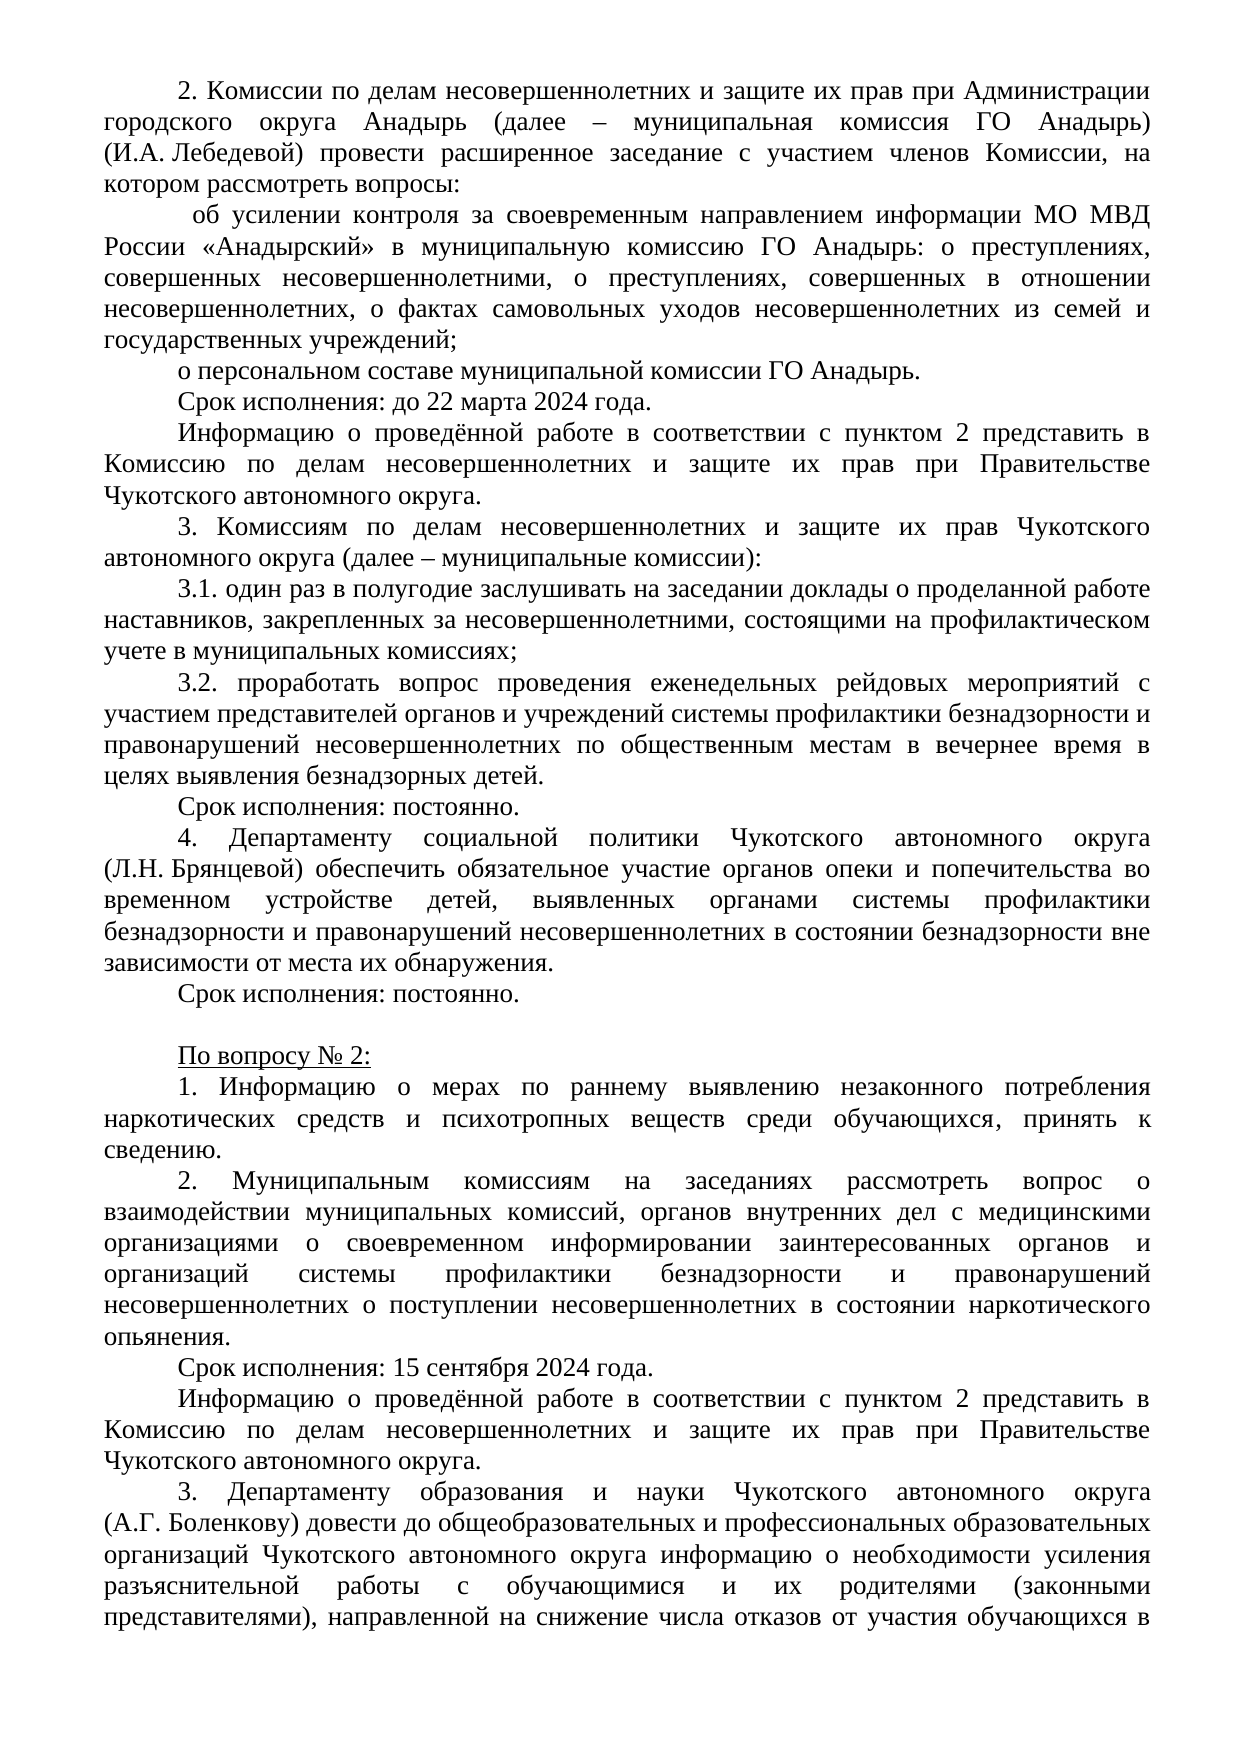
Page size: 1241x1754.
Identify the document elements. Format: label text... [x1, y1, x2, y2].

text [103, 1475, 1152, 1631]
text Информацию о проведённой работе в соответствии с пунктом 2 представить в Комиссию по делам несовершеннолетних и защите их прав при Правительстве Чукотского автономного округа. [103, 1382, 1152, 1475]
text об усилении контроля за своевременным направлением информации МО МВД России «Анадырский» в муниципальную комиссию ГО Анадырь: о преступлениях, совершенных несовершеннолетними, о преступлениях, совершенных в отношении несовершеннолетних, о фактах самовольных уходов несовершеннолетних из семей и государственных учреждений; [103, 198, 1152, 354]
text 1. Информацию о мерах по раннему выявлению незаконного потребления наркотических средств и психотропных веществ среди обучающихся, принять к сведению. [103, 1071, 1152, 1164]
text о персональном составе муниципальной комиссии ГО Анадырь. [103, 354, 1152, 385]
text По вопросу № 2: [103, 1039, 1152, 1071]
text 3. Комиссиям по делам несовершеннолетних и защите их прав Чукотского автономного округа (далее – муниципальные комиссии): [103, 510, 1152, 572]
text Срок исполнения: постоянно. [103, 790, 1152, 821]
text 2. Комиссии по делам несовершеннолетних и защите их прав при Администрации городского округа Анадырь (далее – муниципальная комиссия ГО Анадырь) (И.А. Лебедевой) провести расширенное заседание с участием членов Комиссии, на котором рассмотреть вопросы: [103, 74, 1152, 198]
text 2. Муниципальным комиссиям на заседаниях рассмотреть вопрос о взаимодействии муниципальных комиссий, органов внутренних дел с медицинскими организациями о своевременном информировании заинтересованных органов и организаций системы профилактики безнадзорности и правонарушений несовершеннолетних о поступлении несовершеннолетних в состоянии наркотического опьянения. [103, 1164, 1152, 1351]
text Срок исполнения: до 22 марта 2024 года. [103, 385, 1152, 416]
text Информацию о проведённой работе в соответствии с пунктом 2 представить в Комиссию по делам несовершеннолетних и защите их прав при Правительстве Чукотского автономного округа. [103, 416, 1152, 510]
text 3.1. один раз в полугодие заслушивать на заседании доклады о проделанной работе наставников, закрепленных за несовершеннолетними, состоящими на профилактическом учете в муниципальных комиссиях; [103, 572, 1152, 666]
text 3.2. проработать вопрос проведения еженедельных рейдовых мероприятий с участием представителей органов и учреждений системы профилактики безнадзорности и правонарушений несовершеннолетних по общественным местам в вечернее время в целях выявления безнадзорных детей. [103, 666, 1152, 790]
text Срок исполнения: постоянно. [103, 977, 1152, 1008]
text Срок исполнения: 15 сентября 2024 года. [103, 1351, 1152, 1382]
text 4. Департаменту социальной политики Чукотского автономного округа (Л.Н. Брянцевой) обеспечить обязательное участие органов опеки и попечительства во временном устройстве детей, выявленных органами системы профилактики безнадзорности и правонарушений несовершеннолетних в состоянии безнадзорности вне зависимости от места их обнаружения. [103, 821, 1152, 977]
